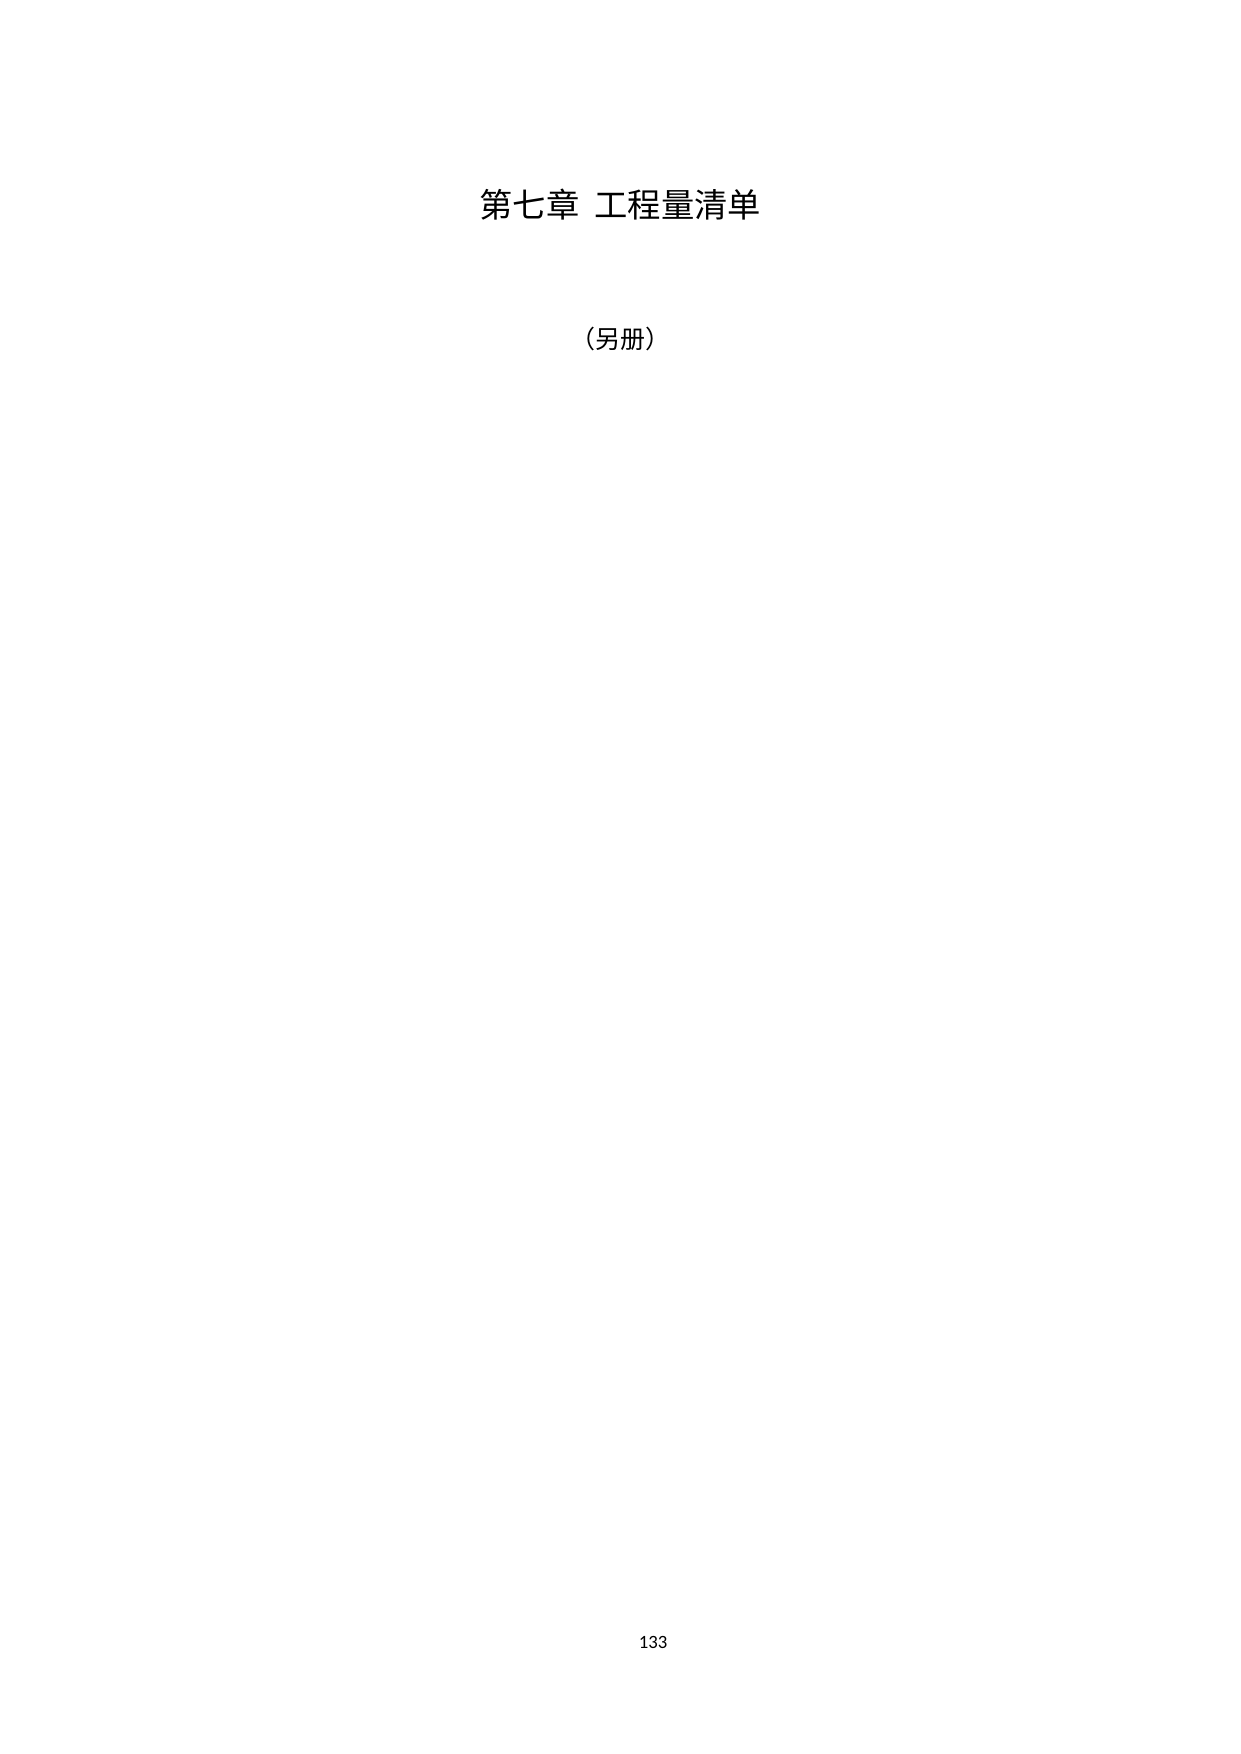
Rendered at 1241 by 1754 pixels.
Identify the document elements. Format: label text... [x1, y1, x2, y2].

text （另册） [118, 305, 1122, 370]
subtitle 第七章 工程量清单 [118, 171, 1122, 236]
